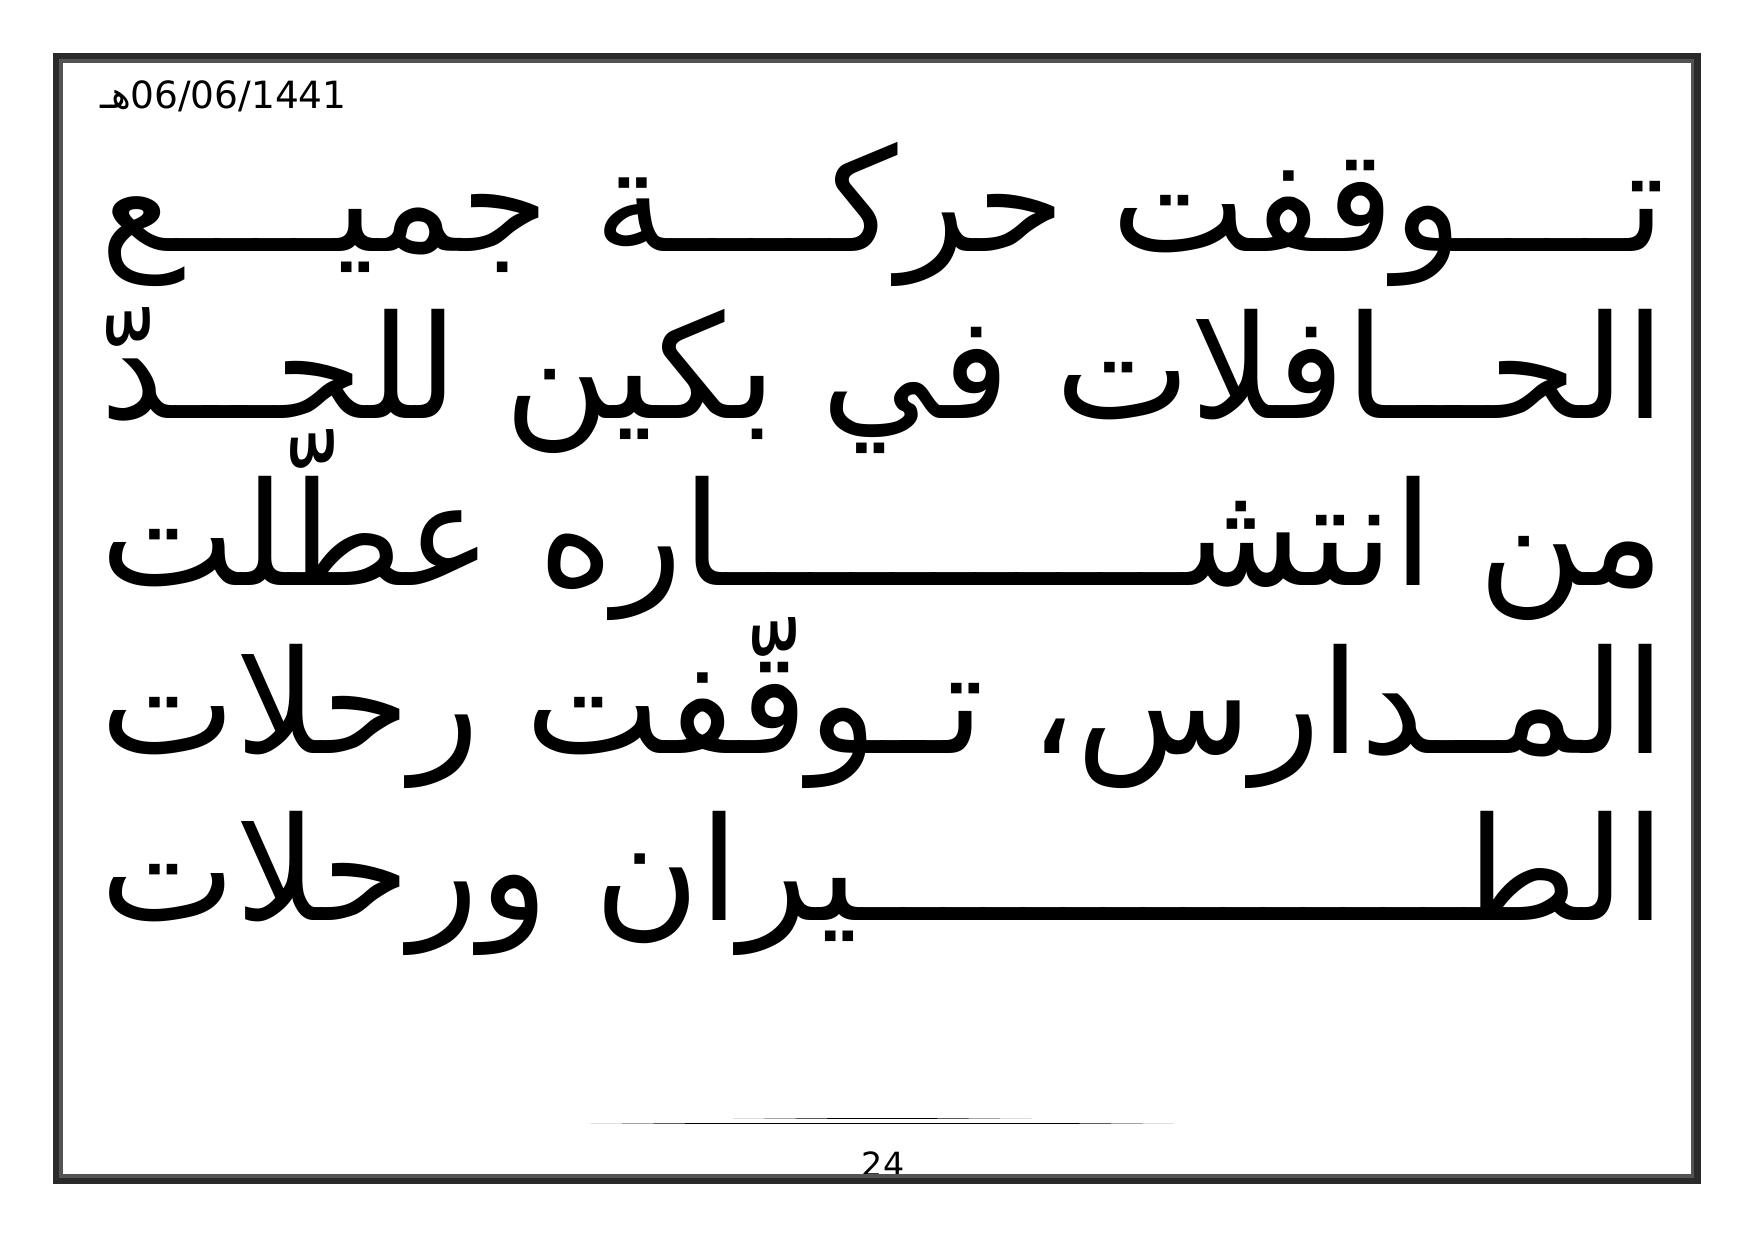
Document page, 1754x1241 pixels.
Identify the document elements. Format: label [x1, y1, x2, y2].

text [100, 117, 1665, 954]
